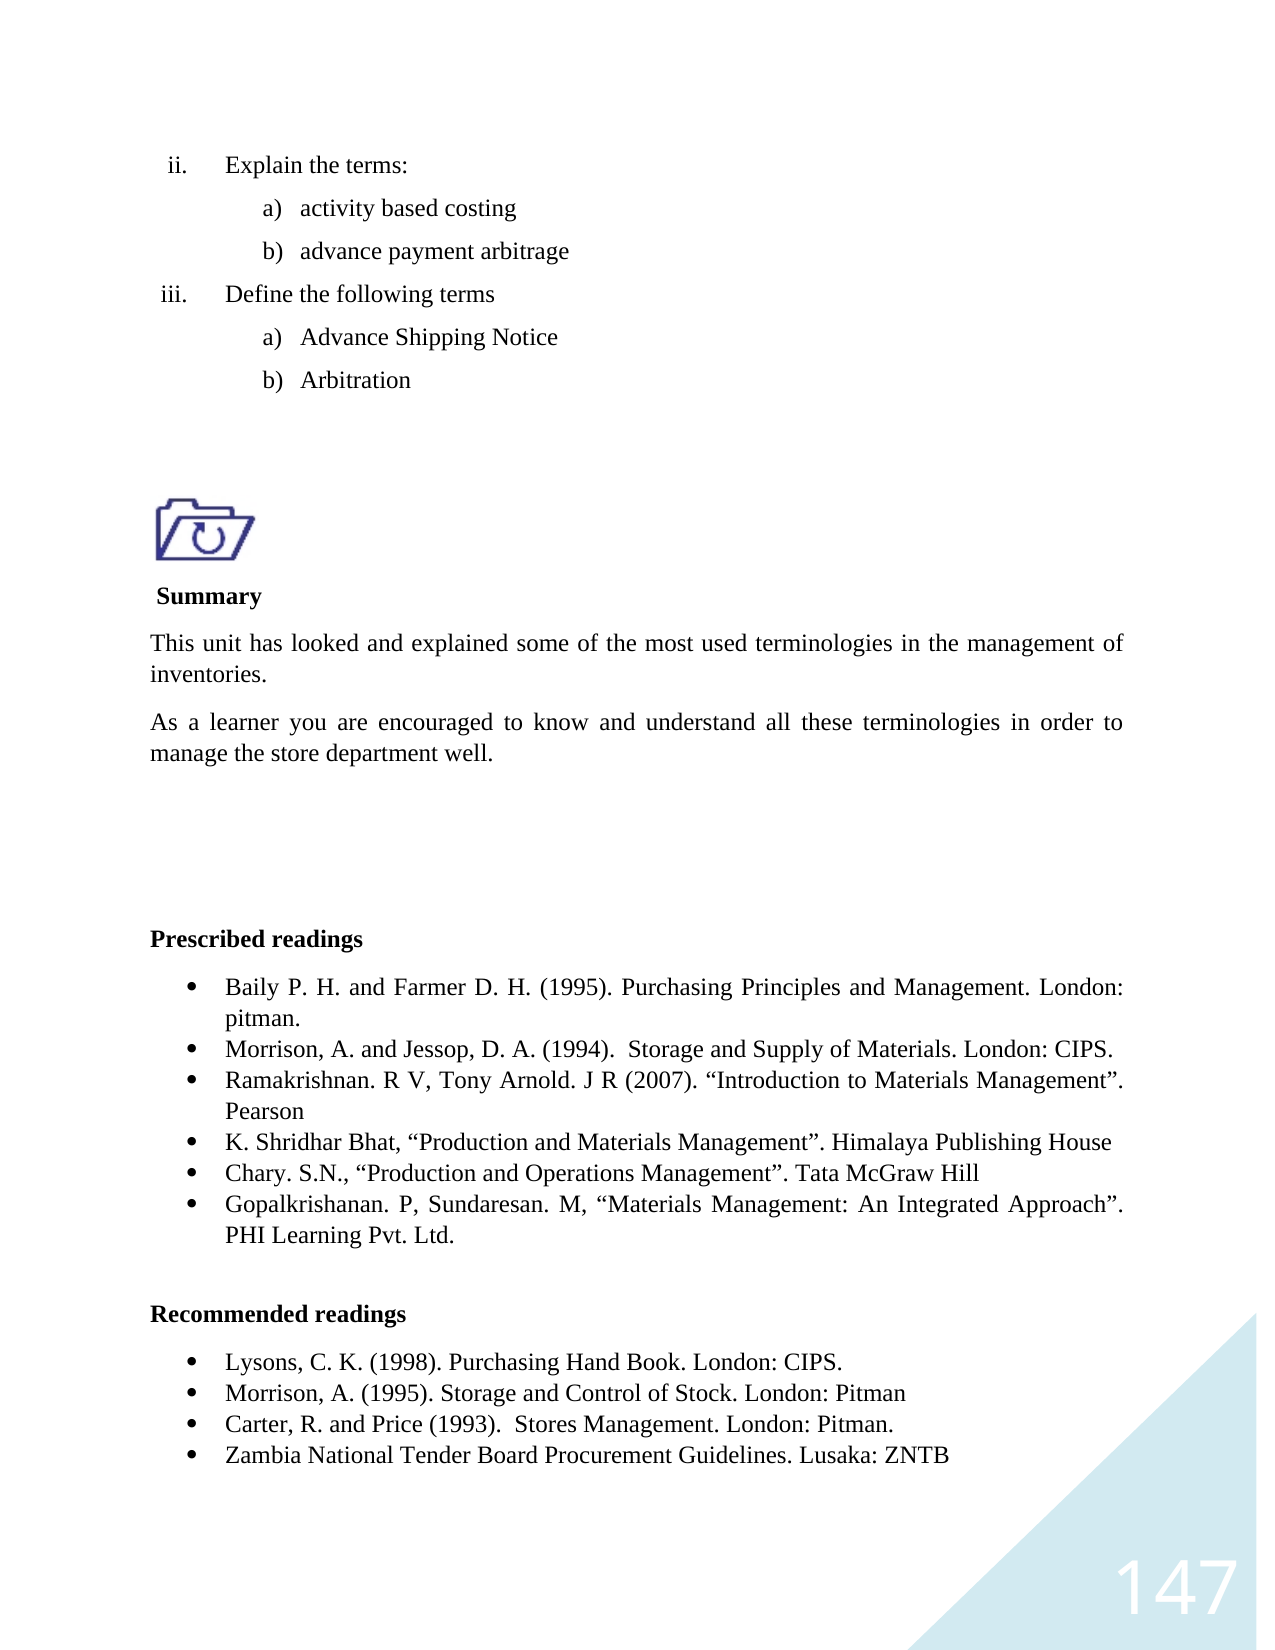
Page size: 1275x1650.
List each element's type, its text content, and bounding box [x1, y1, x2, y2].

text Summary [150, 581, 1125, 609]
list activity based costing [262, 193, 1125, 222]
text This unit has looked and explained some of the most used terminologies in the management of inventories. [150, 628, 1125, 688]
list advance payment arbitrage [262, 236, 1125, 265]
list Carter, R. and Price (1993). Stores Management. London: Pitman. [187, 1409, 1125, 1438]
picture [150, 495, 260, 562]
list Arbitration [262, 366, 1125, 394]
list Morrison, A. and Jessop, D. A. (1994). Storage and Supply of Materials. London: CIPS. [187, 1034, 1125, 1063]
list Baily P. H. and Farmer D. H. (1995). Purchasing Principles and Management. London: pitman. [187, 972, 1125, 1032]
text Prescribed readings [150, 924, 1125, 953]
list Ramakrishnan. R V, Tony Arnold. J R (2007). “Introduction to Materials Management”. Pearson [187, 1065, 1125, 1125]
list Explain the terms: [187, 150, 1125, 179]
list Advance Shipping Notice [262, 322, 1125, 351]
list Gopalkrishanan. P, Sundaresan. M, “Materials Management: An Integrated Approach”. PHI Learning Pvt. Ltd. [187, 1189, 1125, 1249]
text Recommended readings [150, 1299, 1125, 1328]
list Lysons, C. K. (1998). Purchasing Hand Book. London: CIPS. [187, 1347, 1125, 1376]
list Define the following terms [187, 279, 1125, 308]
list Chary. S.N., “Production and Operations Management”. Tata McGraw Hill [187, 1158, 1125, 1187]
list Zambia National Tender Board Procurement Guidelines. Lusaka: ZNTB [187, 1440, 1125, 1469]
list Morrison, A. (1995). Storage and Control of Stock. London: Pitman [187, 1378, 1125, 1407]
text As a learner you are encouraged to know and understand all these terminologies in order to manage the store department well. [150, 707, 1125, 767]
list K. Shridhar Bhat, “Production and Materials Management”. Himalaya Publishing House [187, 1127, 1125, 1156]
